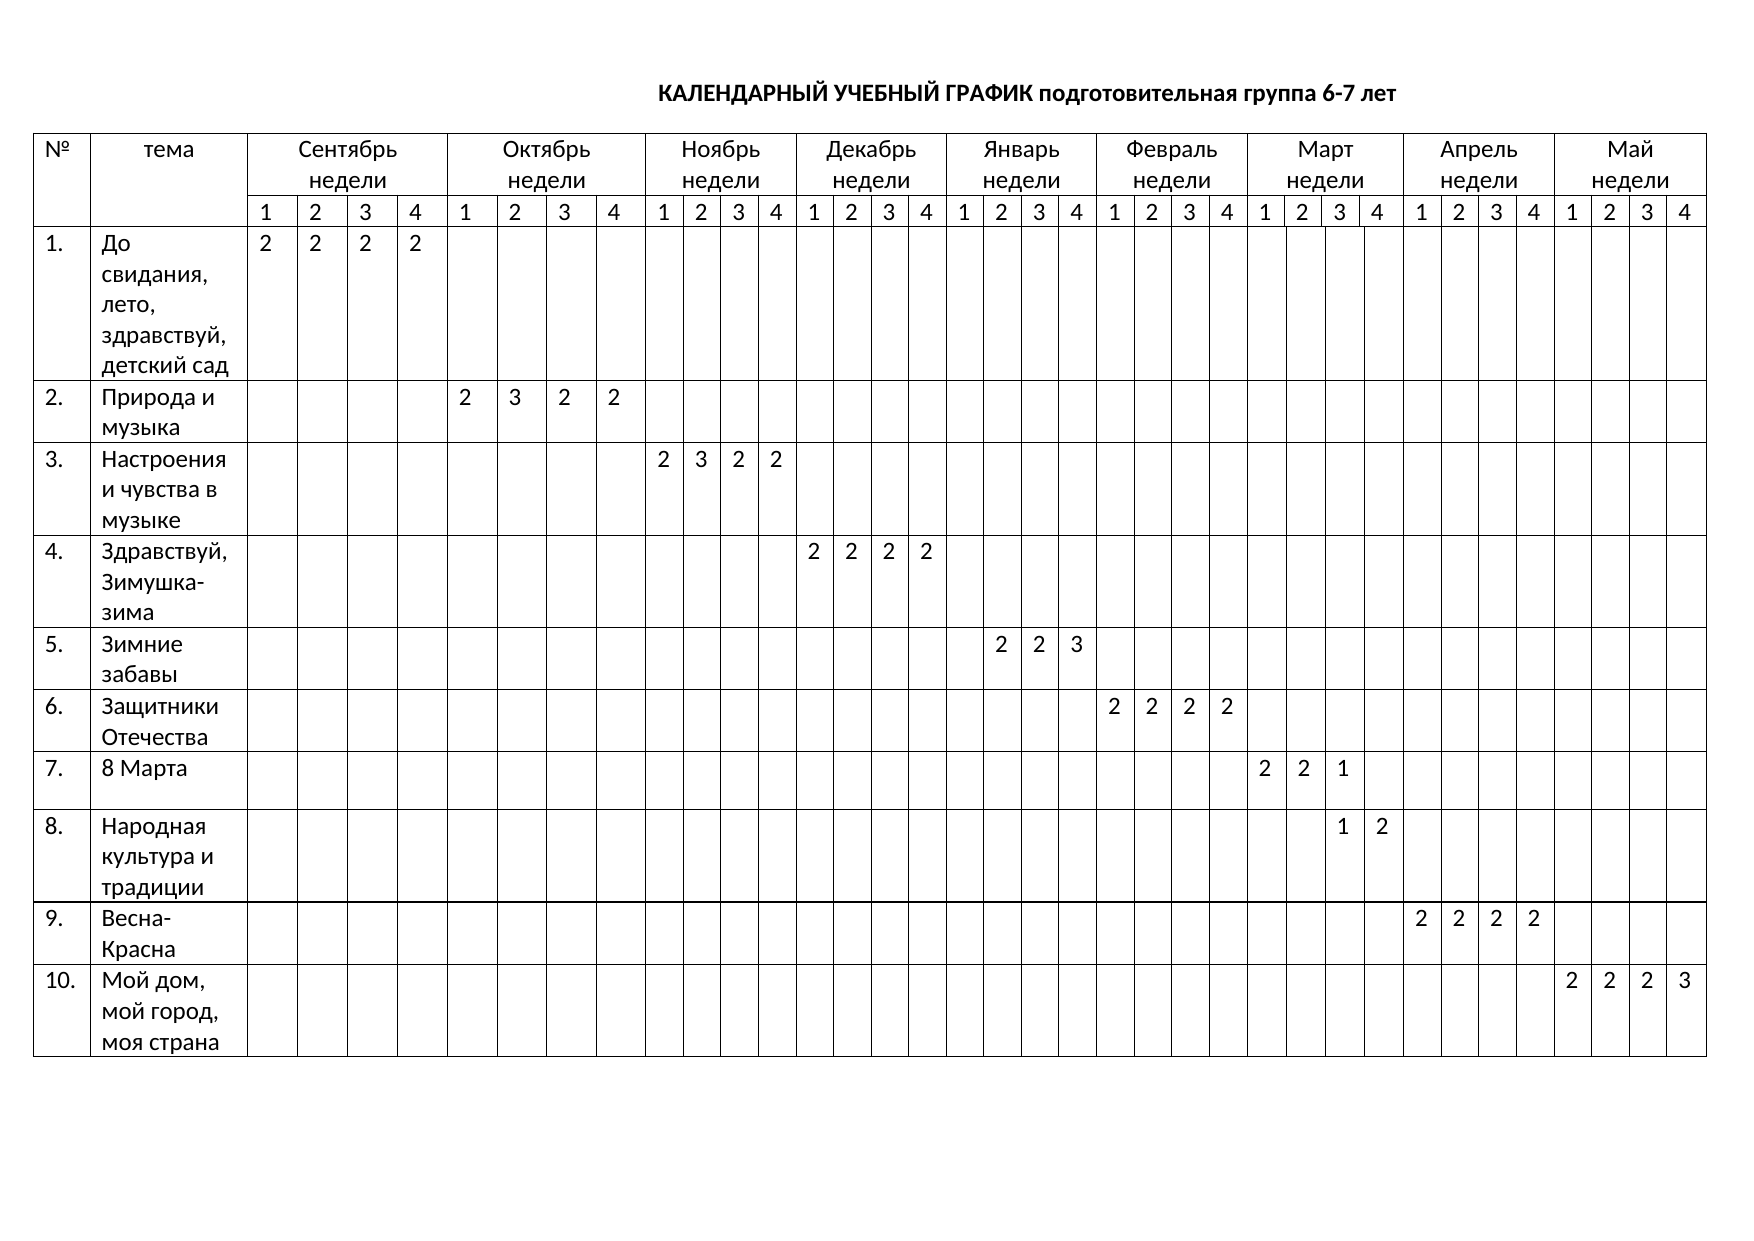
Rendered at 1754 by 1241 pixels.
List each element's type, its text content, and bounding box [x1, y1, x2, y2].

text КАЛЕНДАРНЫЙ УЧЕБНЫЙ ГРАФИК подготовительная группа 6-7 лет [378, 77, 1677, 107]
table_cell [348, 752, 397, 809]
table_cell [984, 752, 1021, 809]
table_cell [398, 810, 447, 901]
table_cell [1097, 752, 1134, 809]
table_cell [248, 536, 297, 627]
table_cell 2 [759, 443, 796, 534]
table_cell [1517, 381, 1554, 442]
table_cell [721, 227, 758, 380]
table_cell [909, 752, 946, 809]
table_cell 5. [34, 628, 90, 689]
table_cell [1172, 628, 1209, 689]
table_cell [1667, 227, 1706, 380]
table_cell [1442, 810, 1478, 901]
table_cell [348, 443, 397, 534]
table_cell 1 [1248, 196, 1284, 226]
table_cell [909, 903, 946, 963]
table_cell [684, 752, 720, 809]
table_cell [1365, 628, 1403, 689]
table_cell [984, 965, 1021, 1056]
table_header Февраль недели [1097, 134, 1247, 194]
table_cell [498, 536, 546, 627]
table_cell 1 [1404, 196, 1441, 226]
table_cell [597, 536, 645, 627]
table_cell [646, 227, 683, 380]
table_cell [298, 810, 347, 901]
table_cell [1248, 690, 1286, 751]
table_cell [547, 443, 596, 534]
table_cell 4 [1667, 196, 1706, 226]
table_cell 2 [721, 443, 758, 534]
table_cell [448, 443, 497, 534]
table_cell [1326, 227, 1364, 380]
table_cell 2 [547, 381, 596, 442]
table_cell 2 [448, 381, 497, 442]
table_cell 2 [1248, 752, 1286, 809]
table_cell 2 [684, 196, 720, 226]
table_cell 1. [34, 227, 90, 380]
table_header Март недели [1248, 134, 1403, 194]
table_cell Народная культура и традиции [91, 810, 247, 901]
table_cell [1172, 752, 1209, 809]
table_cell [721, 690, 758, 751]
table_cell 2 [1404, 903, 1441, 963]
table_cell Весна-Красна [91, 903, 247, 963]
table_cell 2 [1630, 965, 1666, 1056]
table_cell 4 [597, 196, 645, 226]
table_cell [797, 965, 833, 1056]
table_cell [448, 628, 497, 689]
table_cell 1 [646, 196, 683, 226]
table_cell [398, 903, 447, 963]
table_cell [1287, 381, 1325, 442]
table_cell 2 [597, 381, 645, 442]
table_cell 3 [1172, 196, 1209, 226]
table_cell [398, 965, 447, 1056]
table_cell [1135, 227, 1171, 380]
table_cell [909, 690, 946, 751]
table_cell [498, 443, 546, 534]
table_cell [1365, 536, 1403, 627]
table_cell 2 [797, 536, 833, 627]
table_cell [1248, 628, 1286, 689]
table_cell [1592, 810, 1629, 901]
table_cell [547, 965, 596, 1056]
table_cell [721, 965, 758, 1056]
table_cell [1667, 536, 1706, 627]
table_cell [1517, 810, 1554, 901]
table_cell [984, 903, 1021, 963]
table_cell [1326, 965, 1364, 1056]
table_cell [759, 752, 796, 809]
table_cell [1326, 628, 1364, 689]
table_cell [248, 690, 297, 751]
table_cell [1210, 965, 1247, 1056]
table_cell [597, 810, 645, 901]
table_cell [909, 965, 946, 1056]
table_cell [646, 752, 683, 809]
table_cell [759, 903, 796, 963]
table_cell [1404, 752, 1441, 809]
table_cell 9. [34, 903, 90, 963]
table_cell [797, 810, 833, 901]
table_cell [1059, 752, 1096, 809]
table_cell [684, 903, 720, 963]
table_cell [298, 903, 347, 963]
table_cell [1135, 810, 1171, 901]
table_cell [1326, 536, 1364, 627]
table_cell [1365, 752, 1403, 809]
table_cell [1517, 965, 1554, 1056]
table_cell [834, 690, 871, 751]
table_cell [1479, 965, 1516, 1056]
table_cell [947, 965, 983, 1056]
table_cell 1 [1097, 196, 1134, 226]
table_cell [1630, 381, 1666, 442]
table_cell [947, 810, 983, 901]
table_cell Зимние забавы [91, 628, 247, 689]
table_cell [1135, 903, 1171, 963]
table_cell [1022, 536, 1058, 627]
table_cell [1059, 810, 1096, 901]
table_cell 2 [1287, 752, 1325, 809]
table_cell [298, 628, 347, 689]
table_cell [872, 752, 908, 809]
table_cell 2 [498, 196, 546, 226]
table_cell [684, 965, 720, 1056]
table_cell [1059, 381, 1096, 442]
table_cell 3 [721, 196, 758, 226]
table_cell [1630, 536, 1666, 627]
table_header Ноябрь недели [646, 134, 796, 194]
table_cell 2 [1517, 903, 1554, 963]
table_cell [248, 381, 297, 442]
table_cell 2 [1592, 965, 1629, 1056]
table_cell [1517, 443, 1554, 534]
table_cell [1517, 536, 1554, 627]
table_cell [1555, 628, 1591, 689]
table_cell [646, 381, 683, 442]
table_cell [1442, 965, 1478, 1056]
table_cell 1 [248, 196, 297, 226]
table_cell [1097, 381, 1134, 442]
table_cell [1517, 227, 1554, 380]
table_header Май недели [1555, 134, 1706, 194]
table_cell [498, 965, 546, 1056]
table_cell [1135, 752, 1171, 809]
table_cell [1442, 443, 1478, 534]
table_cell [1404, 536, 1441, 627]
table_cell 8. [34, 810, 90, 901]
table_cell [759, 690, 796, 751]
table_cell [1210, 903, 1247, 963]
table_cell [1517, 690, 1554, 751]
table_cell [298, 381, 347, 442]
table_cell [1135, 443, 1171, 534]
table_cell 3 [348, 196, 397, 226]
table_cell 7. [34, 752, 90, 809]
table_cell [909, 227, 946, 380]
table_cell [1059, 443, 1096, 534]
table_cell [547, 903, 596, 963]
table_cell 2 [909, 536, 946, 627]
table_cell [547, 628, 596, 689]
table_cell 4 [759, 196, 796, 226]
table_cell [498, 810, 546, 901]
table_cell [1592, 752, 1629, 809]
table_cell [797, 690, 833, 751]
table_cell [547, 227, 596, 380]
table_cell [759, 536, 796, 627]
table_cell [872, 381, 908, 442]
table_cell [1287, 903, 1325, 963]
table_cell [1555, 227, 1591, 380]
table_cell [1667, 903, 1706, 963]
table_cell [947, 628, 983, 689]
table_cell [1404, 381, 1441, 442]
table_cell Защитники Отечества [91, 690, 247, 751]
table_cell [1059, 965, 1096, 1056]
table_cell [1022, 752, 1058, 809]
table_cell 2 [1135, 690, 1171, 751]
table_cell [1592, 443, 1629, 534]
table_cell [684, 810, 720, 901]
table_cell 2 [398, 227, 447, 380]
table_cell [1667, 690, 1706, 751]
table_cell [1248, 903, 1286, 963]
table_cell [1592, 536, 1629, 627]
table_cell [1135, 965, 1171, 1056]
table_cell [1365, 443, 1403, 534]
table_cell [1555, 752, 1591, 809]
table_cell 4 [909, 196, 946, 226]
table_cell [984, 443, 1021, 534]
table_cell [721, 810, 758, 901]
table_cell 3 [1479, 196, 1516, 226]
table_cell [1059, 227, 1096, 380]
table_cell [448, 227, 497, 380]
table_cell 2 [1479, 903, 1516, 963]
table_cell 3. [34, 443, 90, 534]
table_cell [448, 965, 497, 1056]
table_cell [646, 965, 683, 1056]
table_cell [909, 810, 946, 901]
table_cell [1097, 536, 1134, 627]
table_cell 3 [684, 443, 720, 534]
table_cell [398, 690, 447, 751]
table_cell 4 [398, 196, 447, 226]
table_cell [448, 690, 497, 751]
table_cell [721, 903, 758, 963]
table_cell [1022, 443, 1058, 534]
table_cell 2 [1285, 196, 1321, 226]
table_cell [1365, 227, 1403, 380]
table_cell 3 [1059, 628, 1096, 689]
table_cell 3 [1022, 196, 1058, 226]
table_cell [759, 965, 796, 1056]
table_cell 2 [1365, 810, 1403, 901]
table_cell 1 [1326, 752, 1364, 809]
table_cell [1172, 381, 1209, 442]
table_cell [1059, 903, 1096, 963]
table_cell [448, 752, 497, 809]
table_cell [498, 227, 546, 380]
table_cell [1442, 628, 1478, 689]
table_cell [1442, 536, 1478, 627]
table_cell [1442, 752, 1478, 809]
table_cell [684, 690, 720, 751]
table_cell [947, 227, 983, 380]
table_cell [872, 628, 908, 689]
table_cell [1404, 443, 1441, 534]
table_cell [1172, 965, 1209, 1056]
table_cell 2 [834, 536, 871, 627]
table_cell [797, 443, 833, 534]
table_cell [1630, 903, 1666, 963]
table_cell [646, 903, 683, 963]
table_cell [298, 690, 347, 751]
table_cell 2 [646, 443, 683, 534]
table_cell [498, 752, 546, 809]
table_cell [1097, 965, 1134, 1056]
table_cell [1365, 903, 1403, 963]
table_cell [1287, 227, 1325, 380]
table_cell [1555, 690, 1591, 751]
table_cell [834, 752, 871, 809]
table_cell [872, 443, 908, 534]
table_cell 3 [1630, 196, 1666, 226]
table_cell [597, 690, 645, 751]
table_cell [1667, 810, 1706, 901]
table_cell [1287, 965, 1325, 1056]
table_header Апрель недели [1404, 134, 1554, 194]
table_cell [398, 536, 447, 627]
table_cell [1365, 381, 1403, 442]
table_cell [448, 810, 497, 901]
table_cell 4 [1210, 196, 1247, 226]
table_cell [298, 752, 347, 809]
table_cell [597, 965, 645, 1056]
table_cell [1555, 810, 1591, 901]
table_header Октябрь недели [448, 134, 645, 194]
table_cell [1667, 628, 1706, 689]
table_cell [984, 536, 1021, 627]
table_cell [872, 810, 908, 901]
table_cell [298, 536, 347, 627]
table_cell [797, 227, 833, 380]
table_cell [1248, 443, 1286, 534]
table_cell [834, 628, 871, 689]
table_cell [498, 628, 546, 689]
table_cell [1210, 628, 1247, 689]
table_cell Настроения и чувства в музыке [91, 443, 247, 534]
table_cell [797, 381, 833, 442]
table_cell 6. [34, 690, 90, 751]
table_cell 3 [872, 196, 908, 226]
table_cell [1022, 227, 1058, 380]
table_cell [947, 903, 983, 963]
table_cell [1287, 536, 1325, 627]
table_cell [1404, 628, 1441, 689]
table_cell [398, 443, 447, 534]
table_cell [1479, 810, 1516, 901]
table_cell 1 [947, 196, 983, 226]
table_cell [1059, 536, 1096, 627]
table_cell 1 [1555, 196, 1591, 226]
table_cell 1 [448, 196, 497, 226]
table_cell [1022, 810, 1058, 901]
table_cell [1248, 965, 1286, 1056]
table_header № [34, 134, 90, 226]
table_cell [1135, 536, 1171, 627]
table_cell [759, 381, 796, 442]
table_cell [872, 690, 908, 751]
table_cell [1592, 903, 1629, 963]
table_cell [498, 903, 546, 963]
table_header тема [91, 134, 247, 226]
table_cell [248, 443, 297, 534]
table_cell [1287, 690, 1325, 751]
table_cell [947, 752, 983, 809]
table_cell [834, 810, 871, 901]
table_cell [1210, 536, 1247, 627]
table_cell 2 [872, 536, 908, 627]
table_header Январь недели [947, 134, 1096, 194]
table_cell [1248, 810, 1286, 901]
table_cell [597, 443, 645, 534]
table_cell [721, 628, 758, 689]
table_cell [248, 903, 297, 963]
table_cell [1326, 381, 1364, 442]
table_cell [398, 752, 447, 809]
table_cell Здравствуй, Зимушка-зима [91, 536, 247, 627]
table_cell [1517, 752, 1554, 809]
table_cell [646, 690, 683, 751]
table_cell [759, 810, 796, 901]
table_cell [1404, 690, 1441, 751]
table_cell [1667, 381, 1706, 442]
table_cell [1630, 810, 1666, 901]
table_cell [398, 628, 447, 689]
table_cell [684, 227, 720, 380]
table_cell [547, 752, 596, 809]
table_cell [348, 903, 397, 963]
table_cell [1022, 381, 1058, 442]
table_cell 3 [547, 196, 596, 226]
table_cell [834, 381, 871, 442]
table_cell [597, 903, 645, 963]
table_cell [1172, 810, 1209, 901]
table_header Сентябрь недели [248, 134, 447, 194]
table_cell До свидания, лето, здравствуй, детский сад [91, 227, 247, 380]
table_cell [1097, 443, 1134, 534]
table_cell [984, 227, 1021, 380]
table_cell 1 [1326, 810, 1364, 901]
table_cell [597, 628, 645, 689]
table_cell [1365, 965, 1403, 1056]
table_cell [1022, 903, 1058, 963]
table_cell 2 [1172, 690, 1209, 751]
table_cell 2 [298, 196, 347, 226]
table_cell [646, 536, 683, 627]
table_cell [684, 628, 720, 689]
table_cell 2 [1022, 628, 1058, 689]
table_cell [1592, 381, 1629, 442]
table_cell [1326, 443, 1364, 534]
table_cell [797, 903, 833, 963]
table_cell [1326, 903, 1364, 963]
table_header Декабрь недели [797, 134, 946, 194]
table_cell [1479, 690, 1516, 751]
table_cell [547, 536, 596, 627]
table_cell [248, 965, 297, 1056]
table_cell [498, 690, 546, 751]
table_cell [646, 628, 683, 689]
table_cell [759, 628, 796, 689]
table_cell [684, 381, 720, 442]
table_cell [721, 752, 758, 809]
table_cell 2. [34, 381, 90, 442]
table_cell [721, 381, 758, 442]
table_cell [1630, 227, 1666, 380]
table_cell [1592, 690, 1629, 751]
table_cell [1022, 965, 1058, 1056]
table_cell [984, 690, 1021, 751]
table_cell [1172, 443, 1209, 534]
table_cell [1210, 810, 1247, 901]
table_cell 2 [1442, 196, 1478, 226]
table_cell [721, 536, 758, 627]
table_cell [1097, 227, 1134, 380]
table_cell 3 [498, 381, 546, 442]
table_cell [1135, 381, 1171, 442]
table_cell 4 [1059, 196, 1096, 226]
table_cell [1097, 810, 1134, 901]
table_cell [1022, 690, 1058, 751]
table_cell 2 [984, 196, 1021, 226]
table_cell [1592, 227, 1629, 380]
table_cell [1248, 227, 1286, 380]
table_cell [1135, 628, 1171, 689]
table_cell [248, 752, 297, 809]
table_cell 2 [348, 227, 397, 380]
table_cell [248, 810, 297, 901]
table_cell [947, 536, 983, 627]
table_cell 2 [1135, 196, 1171, 226]
table_cell [248, 628, 297, 689]
table_cell [1210, 752, 1247, 809]
table_cell [1404, 810, 1441, 901]
table_cell 10. [34, 965, 90, 1056]
table_cell [348, 810, 397, 901]
table_cell [1479, 536, 1516, 627]
table_cell [1442, 227, 1478, 380]
table_cell [909, 381, 946, 442]
table_cell [834, 903, 871, 963]
table_cell [1479, 227, 1516, 380]
table_cell [1404, 227, 1441, 380]
table_cell 1 [797, 196, 833, 226]
table_cell [348, 536, 397, 627]
table_cell [1172, 536, 1209, 627]
table_cell [1630, 443, 1666, 534]
table_cell [1555, 903, 1591, 963]
table_cell [646, 810, 683, 901]
table_cell 2 [834, 196, 871, 226]
table_cell [759, 227, 796, 380]
table_cell [1287, 443, 1325, 534]
table_cell [1555, 443, 1591, 534]
table_cell [1248, 381, 1286, 442]
table_cell [1630, 752, 1666, 809]
table_cell [348, 965, 397, 1056]
table_cell [984, 381, 1021, 442]
table_cell [1555, 536, 1591, 627]
table_cell [684, 536, 720, 627]
table_cell 3 [1322, 196, 1359, 226]
table_cell 2 [248, 227, 297, 380]
table_cell [1287, 628, 1325, 689]
table_cell [947, 690, 983, 751]
table_cell [1667, 443, 1706, 534]
table_cell 8 Марта [91, 752, 247, 809]
table_cell [797, 752, 833, 809]
table_cell [1059, 690, 1096, 751]
table_cell [1479, 628, 1516, 689]
table_cell [1172, 227, 1209, 380]
table_cell [398, 381, 447, 442]
table_cell [348, 690, 397, 751]
table_cell 2 [298, 227, 347, 380]
table_cell [909, 443, 946, 534]
table_cell [1097, 628, 1134, 689]
table_cell 2 [1442, 903, 1478, 963]
table_cell [298, 443, 347, 534]
table_cell [1210, 381, 1247, 442]
table_cell [1248, 536, 1286, 627]
table_cell [947, 381, 983, 442]
table_cell 2 [984, 628, 1021, 689]
table_cell [1097, 903, 1134, 963]
table_cell [1479, 443, 1516, 534]
table_cell [1442, 690, 1478, 751]
table_cell [984, 810, 1021, 901]
table_cell [872, 965, 908, 1056]
table_cell 2 [1210, 690, 1247, 751]
table_cell [597, 227, 645, 380]
table_cell [1592, 628, 1629, 689]
table_cell 3 [1667, 965, 1706, 1056]
table_cell Мой дом, мой город, моя страна [91, 965, 247, 1056]
table_cell [1326, 690, 1364, 751]
table_cell [597, 752, 645, 809]
table_cell [1404, 965, 1441, 1056]
table_cell [1172, 903, 1209, 963]
table_cell [797, 628, 833, 689]
table_cell [1630, 690, 1666, 751]
table_cell [1517, 628, 1554, 689]
table_cell 2 [1097, 690, 1134, 751]
table_cell [448, 536, 497, 627]
table_cell [872, 227, 908, 380]
table_cell [348, 381, 397, 442]
table_cell 2 [1555, 965, 1591, 1056]
table_cell 4. [34, 536, 90, 627]
table_cell [1287, 810, 1325, 901]
table_cell [1479, 752, 1516, 809]
table_cell [1667, 752, 1706, 809]
table_cell [1479, 381, 1516, 442]
table_cell [348, 628, 397, 689]
table_cell [834, 965, 871, 1056]
table_cell [298, 965, 347, 1056]
table_cell [947, 443, 983, 534]
table_cell [1210, 227, 1247, 380]
table_cell [547, 810, 596, 901]
table_cell 2 [1592, 196, 1629, 226]
table_cell [448, 903, 497, 963]
table_cell [1365, 690, 1403, 751]
table_cell [834, 443, 871, 534]
table_cell [834, 227, 871, 380]
table_cell 4 [1360, 196, 1403, 226]
table_cell [1210, 443, 1247, 534]
table_cell 4 [1517, 196, 1554, 226]
table_cell [872, 903, 908, 963]
table_cell [1442, 381, 1478, 442]
table_cell Природа и музыка [91, 381, 247, 442]
table_cell [1555, 381, 1591, 442]
table_cell [1630, 628, 1666, 689]
table_cell [909, 628, 946, 689]
table_cell [547, 690, 596, 751]
